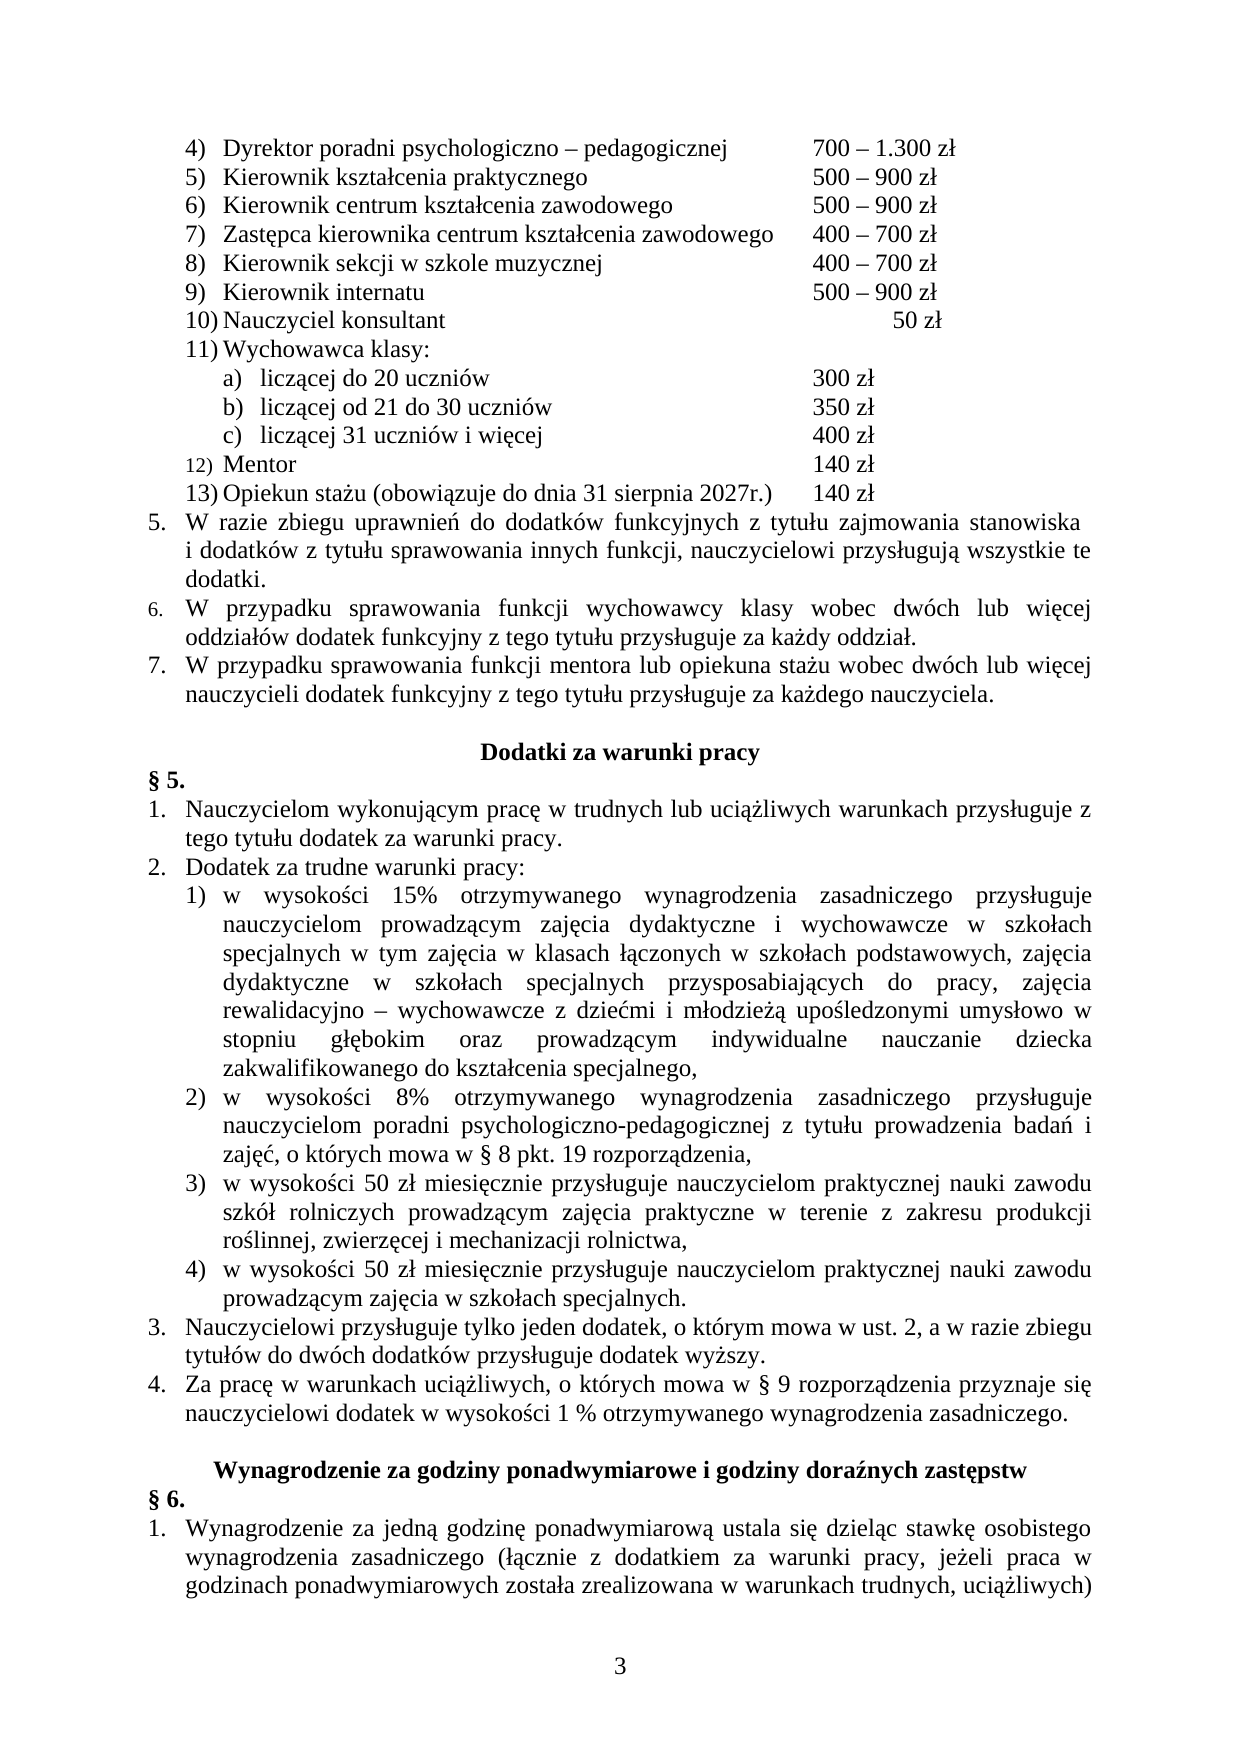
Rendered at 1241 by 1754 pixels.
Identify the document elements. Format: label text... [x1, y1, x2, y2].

list w wysokości 15% otrzymywanego wynagrodzenia zasadniczego przysługuje nauczycielom prowadzącym zajęcia dydaktyczne i wychowawcze w szkołach specjalnych w tym zajęcia w klasach łączonych w szkołach podstawowych, zajęcia dydaktyczne w szkołach specjalnych przysposabiających do pracy, zajęcia rewalidacyjno – wychowawcze z dziećmi i młodzieżą upośledzonymi umysłowo w stopniu głębokim oraz prowadzącym indywidualne nauczanie dziecka zakwalifikowanego do kształcenia specjalnego, [185, 880, 1092, 1082]
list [148, 1513, 1092, 1599]
list Dyrektor poradni psychologiczno – pedagogicznej 700 – 1.300 zł [185, 133, 1092, 162]
list Wychowawca klasy: [185, 334, 1092, 363]
list Nauczyciel konsultant 50 zł [185, 305, 1092, 334]
list w wysokości 50 zł miesięcznie przysługuje nauczycielom praktycznej nauki zawodu szkół rolniczych prowadzącym zajęcia praktyczne w terenie z zakresu produkcji roślinnej, zwierzęcej i mechanizacji rolnictwa, [185, 1168, 1092, 1254]
list Mentor 140 zł [185, 449, 1092, 478]
list Kierownik sekcji w szkole muzycznej 400 – 700 zł [185, 248, 1092, 277]
list Opiekun stażu (obowiązuje do dnia 31 sierpnia 2027r.) 140 zł [185, 478, 1092, 507]
list W przypadku sprawowania funkcji mentora lub opiekuna stażu wobec dwóch lub więcej nauczycieli dodatek funkcyjny z tego tytułu przysługuje za każdego nauczyciela. [148, 650, 1092, 708]
list w wysokości 8% otrzymywanego wynagrodzenia zasadniczego przysługuje nauczycielom poradni psychologiczno-pedagogicznej z tytułu prowadzenia badań i zajęć, o których mowa w § 8 pkt. 19 rozporządzenia, [185, 1082, 1092, 1168]
list Kierownik internatu 500 – 900 zł [185, 277, 1092, 305]
list w wysokości 50 zł miesięcznie przysługuje nauczycielom praktycznej nauki zawodu prowadzącym zajęcia w szkołach specjalnych. [185, 1254, 1092, 1312]
list Za pracę w warunkach uciążliwych, o których mowa w § 9 rozporządzenia przyznaje się nauczycielowi dodatek w wysokości 1 % otrzymywanego wynagrodzenia zasadniczego. [148, 1369, 1092, 1427]
text Wynagrodzenie za godziny ponadwymiarowe i godziny doraźnych zastępstw [148, 1455, 1092, 1484]
text § 6. [148, 1484, 1092, 1513]
list Kierownik kształcenia praktycznego 500 – 900 zł [185, 162, 1092, 190]
list Kierownik centrum kształcenia zawodowego 500 – 900 zł [185, 190, 1092, 219]
list liczącej do 20 uczniów 300 zł [223, 363, 1092, 392]
text § 5. [148, 765, 1092, 794]
list Zastępca kierownika centrum kształcenia zawodowego 400 – 700 zł [185, 219, 1092, 248]
list liczącej od 21 do 30 uczniów 350 zł [223, 392, 1092, 420]
list liczącej 31 uczniów i więcej 400 zł [223, 420, 1092, 449]
list Dodatek za trudne warunki pracy: [148, 852, 1092, 880]
list Nauczycielowi przysługuje tylko jeden dodatek, o którym mowa w ust. 2, a w razie zbiegu tytułów do dwóch dodatków przysługuje dodatek wyższy. [148, 1312, 1092, 1369]
text Dodatki za warunki pracy [148, 737, 1092, 765]
list W razie zbiegu uprawnień do dodatków funkcyjnych z tytułu zajmowania stanowiska i dodatków z tytułu sprawowania innych funkcji, nauczycielowi przysługują wszystkie te dodatki. [148, 507, 1092, 593]
list Nauczycielom wykonującym pracę w trudnych lub uciążliwych warunkach przysługuje z tego tytułu dodatek za warunki pracy. [148, 794, 1092, 852]
list W przypadku sprawowania funkcji wychowawcy klasy wobec dwóch lub więcej oddziałów dodatek funkcyjny z tego tytułu przysługuje za każdy oddział. [148, 593, 1092, 650]
